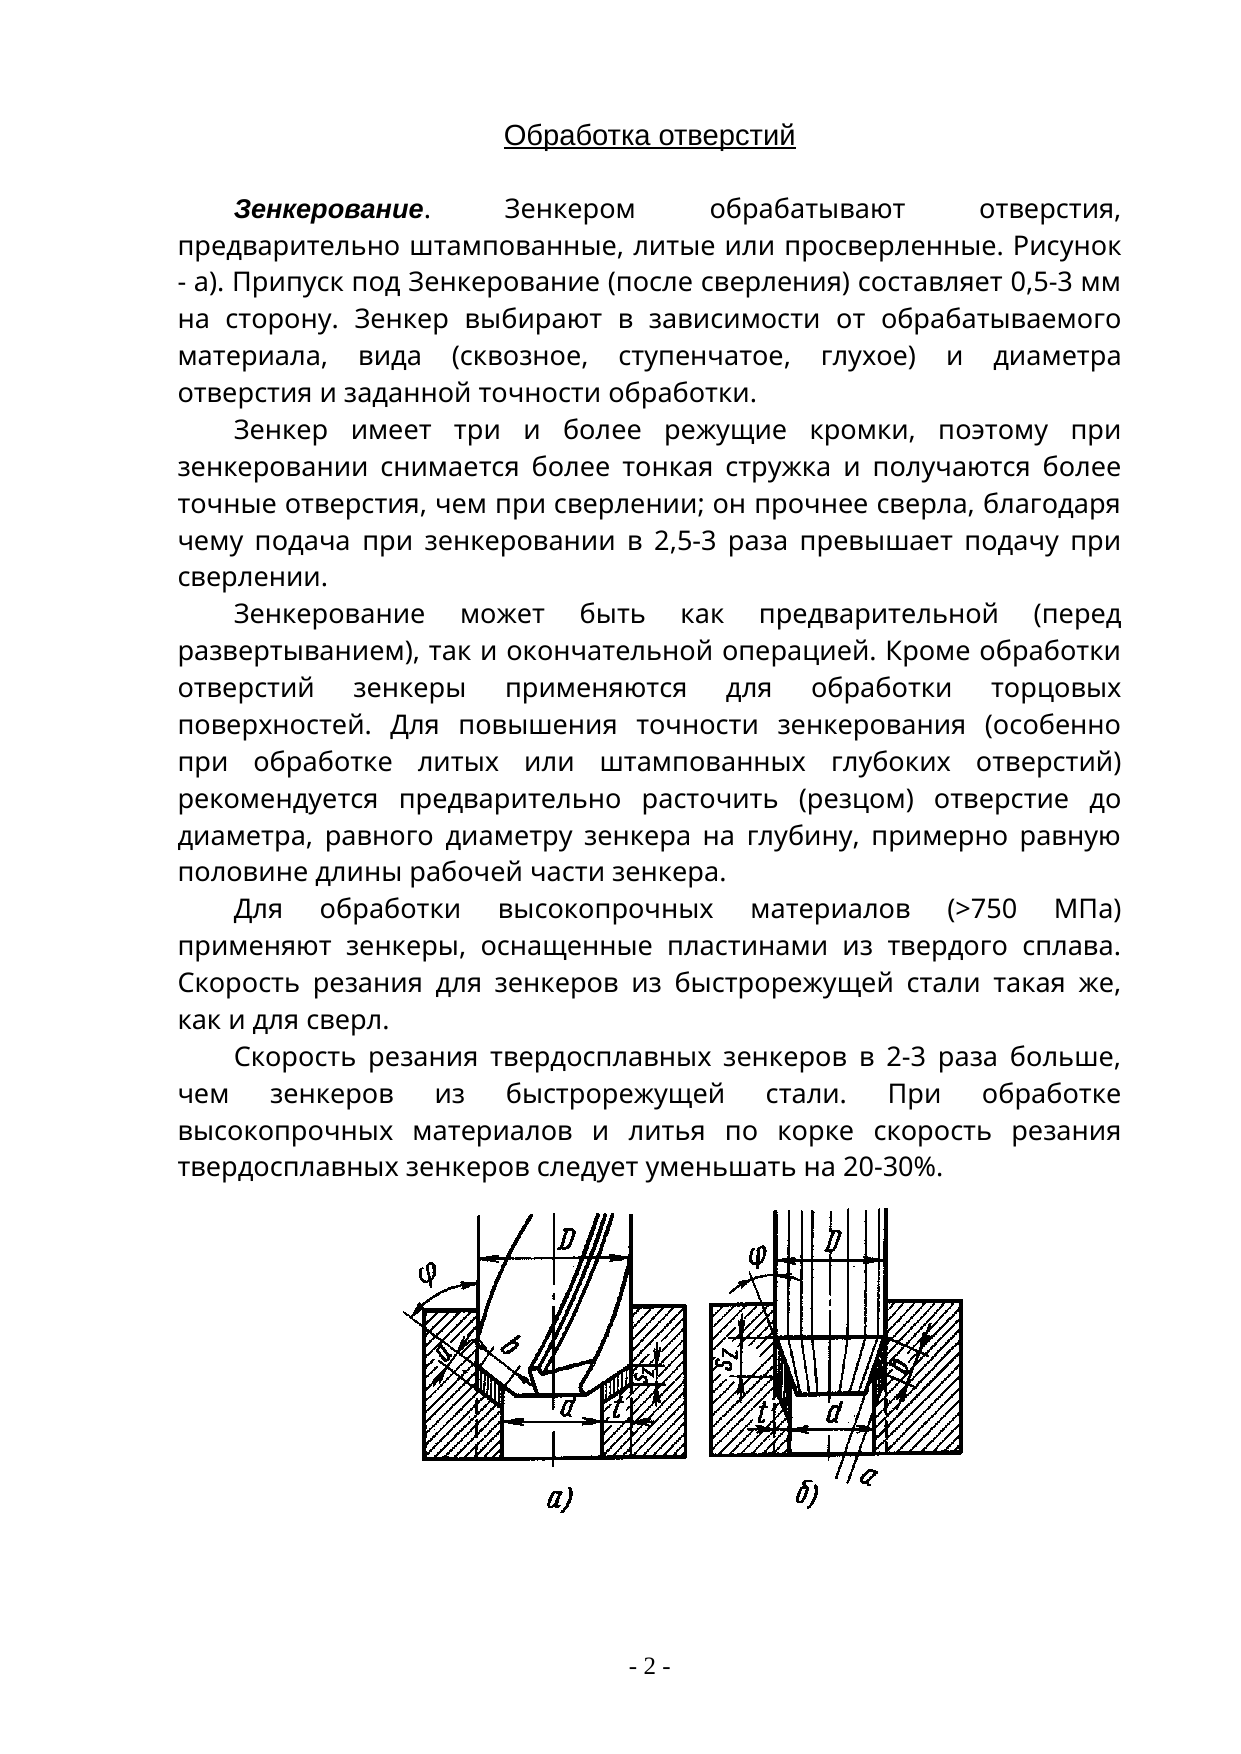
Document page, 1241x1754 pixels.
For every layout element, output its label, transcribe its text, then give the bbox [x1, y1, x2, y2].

text Скорость резания твердосплавных зенкеров в 2-3 раза больше, чем зенкеров из быстрорежущей стали. При обработке высокопрочных материалов и литья по корке скорость резания твердосплавных зенкеров следует уменьшать на 20-30%. [177, 1037, 1122, 1185]
subtitle Обработка отверстий [177, 118, 1122, 152]
picture [378, 1184, 977, 1529]
text Зенкер имеет три и более режущие кромки, поэтому при зенкеровании снимается более тонкая стружка и получаются более точные отверстия, чем при сверлении; он прочнее сверла, благодаря чему подача при зенкеровании в 2,5-3 раза превышает подачу при сверлении. [177, 410, 1122, 595]
text Зенкерование может быть как предварительной (перед развертыванием), так и окончательной операцией. Кроме обработки отверстий зенкеры применяются для обработки торцовых поверхностей. Для повышения точности зенкерования (особенно при обработке литых или штампованных глубоких отверстий) рекомендуется предварительно расточить (резцом) отверстие до диаметра, равного диаметру зенкера на глубину, примерно равную половине длины рабочей части зенкера. [177, 595, 1122, 890]
text Для обработки высокопрочных материалов (>750 МПа) применяют зенкеры, оснащенные пластинами из твердого сплава. Скорость резания для зенкеров из быстрорежущей стали такая же, как и для сверл. [177, 890, 1122, 1037]
text Зенкерование. Зенкером обрабатывают отверстия, предварительно штампованные, литые или просверленные. Рисунок - а). Припуск под Зенкерование (после сверления) составляет 0,5-3 мм на сторону. Зенкер выбирают в зависимости от обрабатываемого материала, вида (сквозное, ступенчатое, глухое) и диаметра отверстия и заданной точности обработки. [177, 189, 1122, 410]
